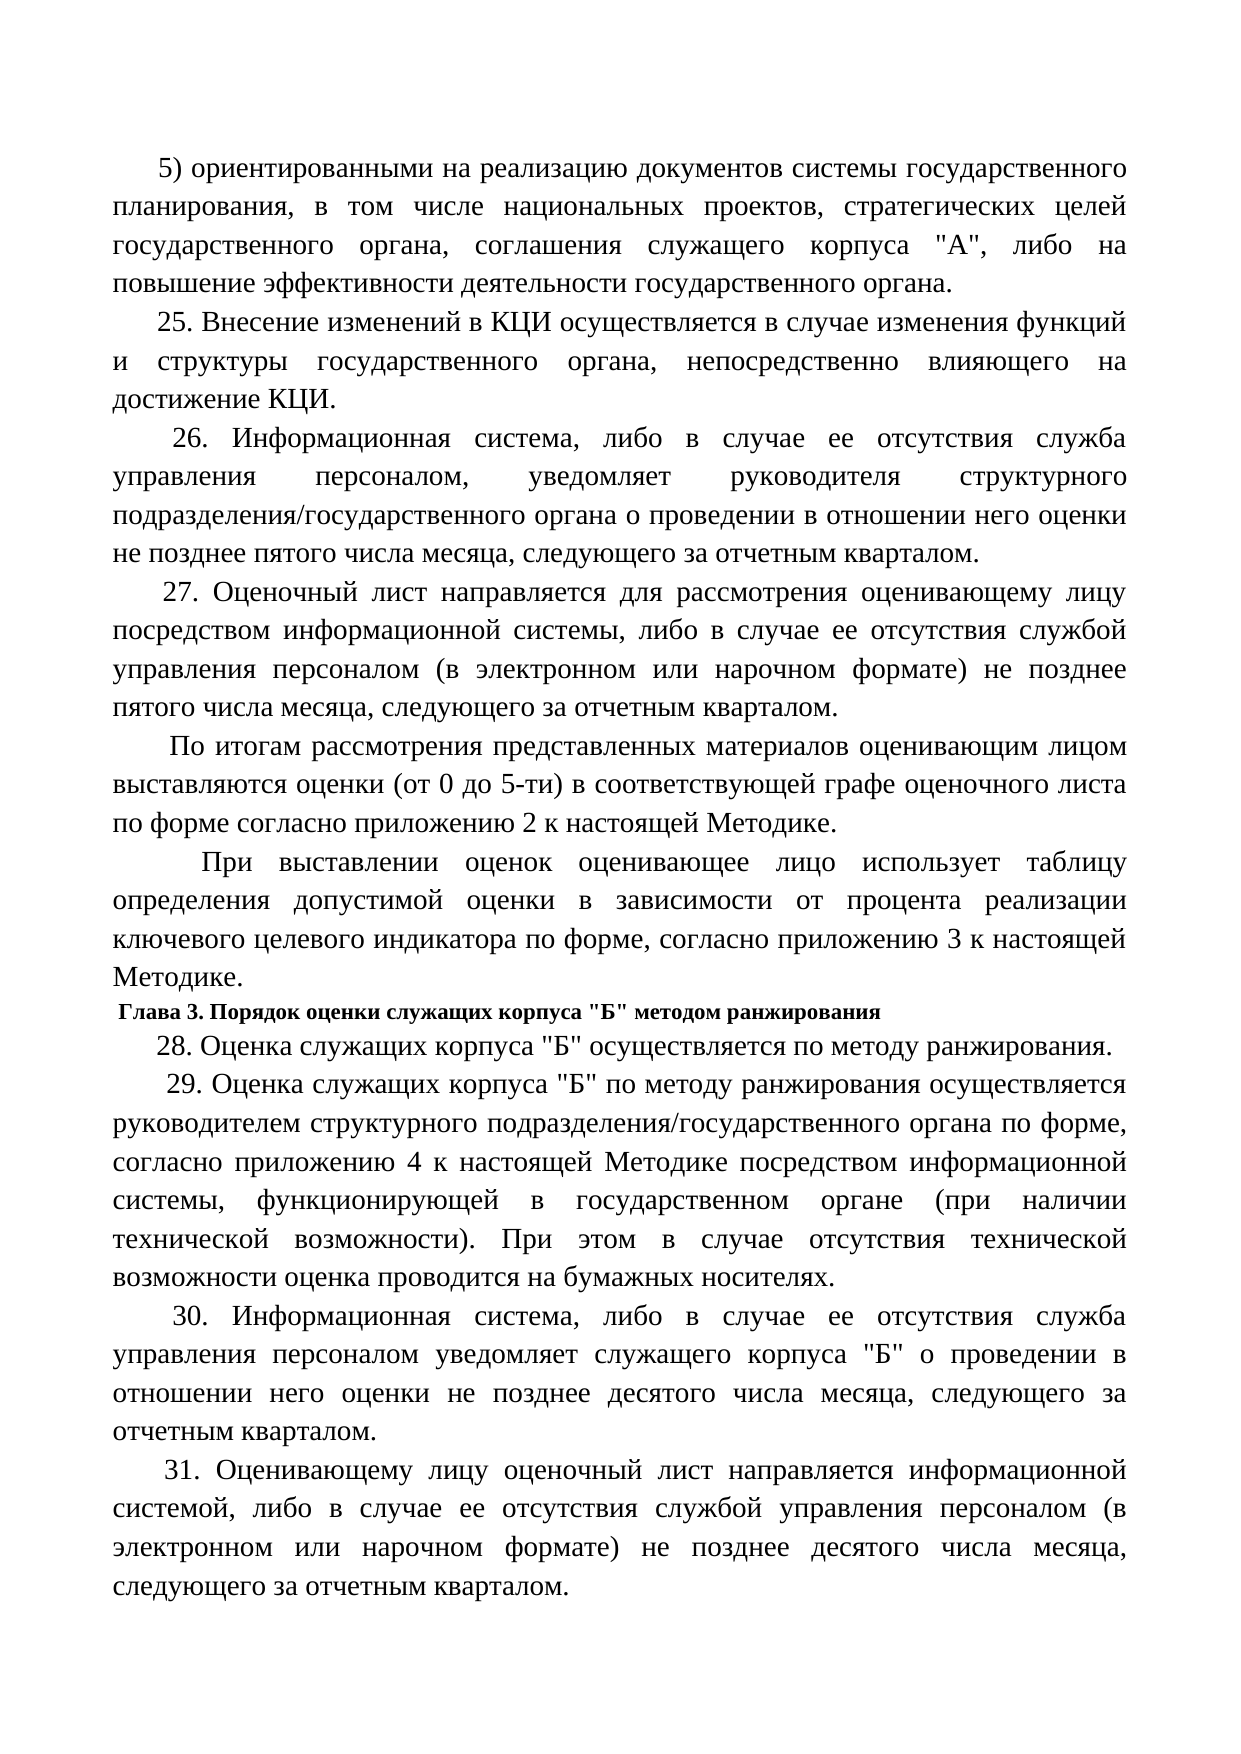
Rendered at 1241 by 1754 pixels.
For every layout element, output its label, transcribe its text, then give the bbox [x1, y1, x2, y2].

text 28. Оценка служащих корпуса "Б" осуществляется по методу ранжирования. [112, 1028, 1128, 1062]
text 31. Оценивающему лицу оценочный лист направляется информационной системой, либо в случае ее отсутствия службой управления персоналом (в электронном или нарочном формате) не позднее десятого числа месяца, следующего за отчетным кварталом. [112, 1452, 1128, 1601]
text При выставлении оценок оценивающее лицо использует таблицу определения допустимой оценки в зависимости от процента реализации ключевого целевого индикатора по форме, согласно приложению 3 к настоящей Методике. [112, 844, 1128, 993]
text По итогам рассмотрения представленных материалов оценивающим лицом выставляются оценки (от 0 до 5-ти) в соответствующей графе оценочного листа по форме согласно приложению 2 к настоящей Методике. [112, 728, 1128, 839]
text 27. Оценочный лист направляется для рассмотрения оценивающему лицу посредством информационной системы, либо в случае ее отсутствия службой управления персоналом (в электронном или нарочном формате) не позднее пятого числа месяца, следующего за отчетным кварталом. [112, 574, 1128, 723]
text 25. Внесение изменений в КЦИ осуществляется в случае изменения функций и структуры государственного органа, непосредственно влияющего на достижение КЦИ. [112, 304, 1128, 415]
text 29. Оценка служащих корпуса "Б" по методу ранжирования осуществляется руководителем структурного подразделения/государственного органа по форме, согласно приложению 4 к настоящей Методике посредством информационной системы, функционирующей в государственном органе (при наличии технической возможности). При этом в случае отсутствия технической возможности оценка проводится на бумажных носителях. [112, 1067, 1128, 1293]
text 5) ориентированными на реализацию документов системы государственного планирования, в том числе национальных проектов, стратегических целей государственного органа, соглашения служащего корпуса "А", либо на повышение эффективности деятельности государственного органа. [112, 150, 1128, 299]
text 26. Информационная система, либо в случае ее отсутствия служба управления персоналом, уведомляет руководителя структурного подразделения/государственного органа о проведении в отношении него оценки не позднее пятого числа месяца, следующего за отчетным кварталом. [112, 420, 1128, 569]
text 30. Информационная система, либо в случае ее отсутствия служба управления персоналом уведомляет служащего корпуса "Б" о проведении в отношении него оценки не позднее десятого числа месяца, следующего за отчетным кварталом. [112, 1298, 1128, 1447]
text Глава 3. Порядок оценки служащих корпуса "Б" методом ранжирования [112, 998, 1128, 1024]
